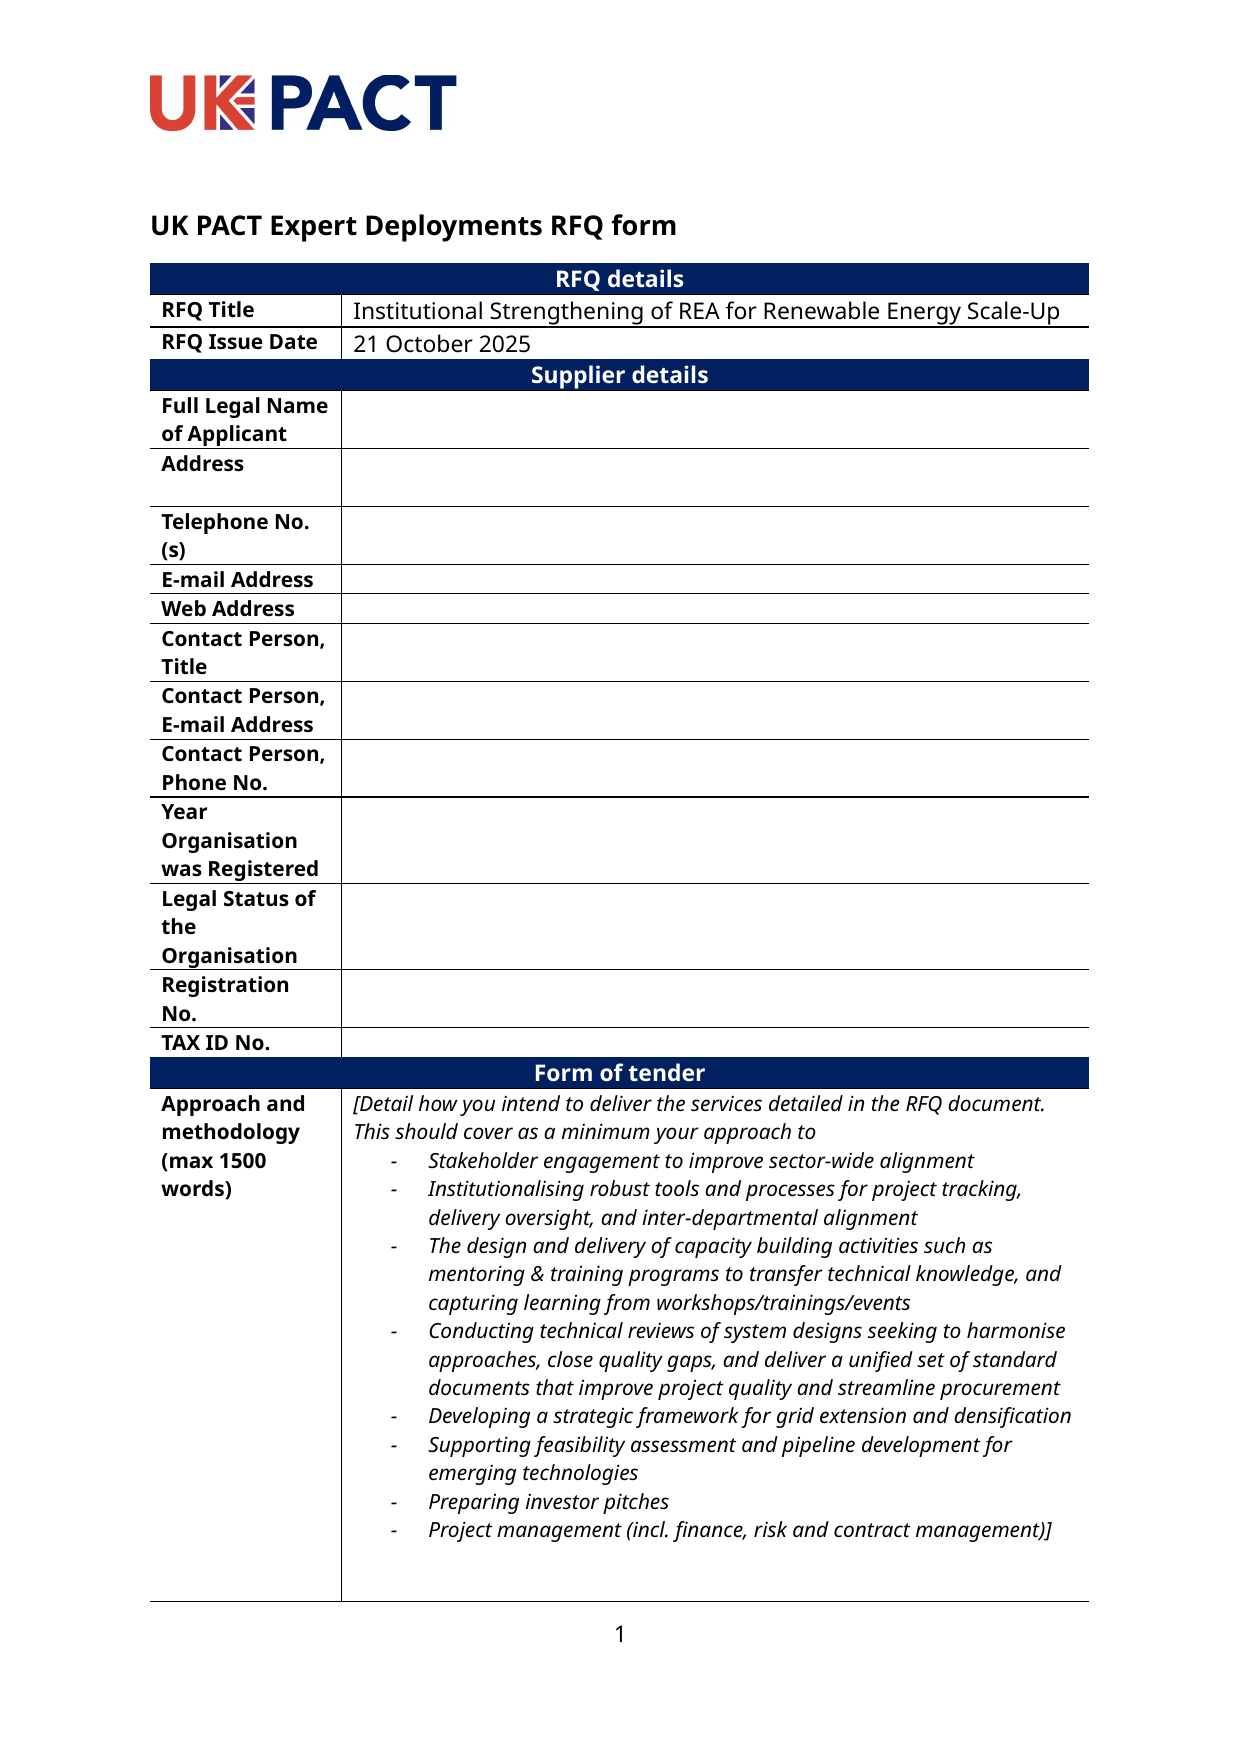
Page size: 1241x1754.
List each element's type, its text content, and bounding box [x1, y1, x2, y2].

table_cell E-mail Address [150, 565, 341, 593]
table_cell [342, 1028, 1089, 1057]
table_cell [342, 449, 1089, 506]
table_header RFQ details [150, 263, 1089, 294]
table_cell Address [150, 449, 341, 506]
picture [150, 75, 457, 131]
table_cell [342, 1089, 1089, 1601]
table_cell Contact Person, E-mail Address [150, 682, 341, 738]
table_cell [342, 507, 1089, 564]
table_cell Form of tender [150, 1057, 1089, 1088]
table_cell Telephone No.(s) [150, 507, 341, 564]
table_cell [342, 624, 1089, 681]
table_cell Contact Person, Phone No. [150, 740, 341, 796]
table_cell [342, 798, 1089, 883]
table_cell RFQ Title [150, 295, 341, 326]
table_cell Contact Person, Title [150, 624, 341, 681]
table_cell Supplier details [150, 359, 1089, 390]
table_cell Registration No. [150, 970, 341, 1027]
table_cell [342, 682, 1089, 738]
table_cell [342, 740, 1089, 796]
table_cell [342, 884, 1089, 969]
table_cell [342, 594, 1089, 623]
text UK PACT Expert Deployments RFQ form [150, 206, 1090, 243]
table_cell [342, 970, 1089, 1027]
table_cell Year Organisation was Registered [150, 798, 341, 883]
table_cell TAX ID No. [150, 1028, 341, 1057]
table_cell Web Address [150, 594, 341, 623]
table_cell RFQ Issue Date [150, 328, 341, 359]
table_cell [150, 1089, 341, 1601]
table_cell [342, 565, 1089, 593]
table_cell Legal Status of the Organisation [150, 884, 341, 969]
table_cell Full Legal Name of Applicant [150, 391, 341, 448]
table_cell [342, 391, 1089, 448]
